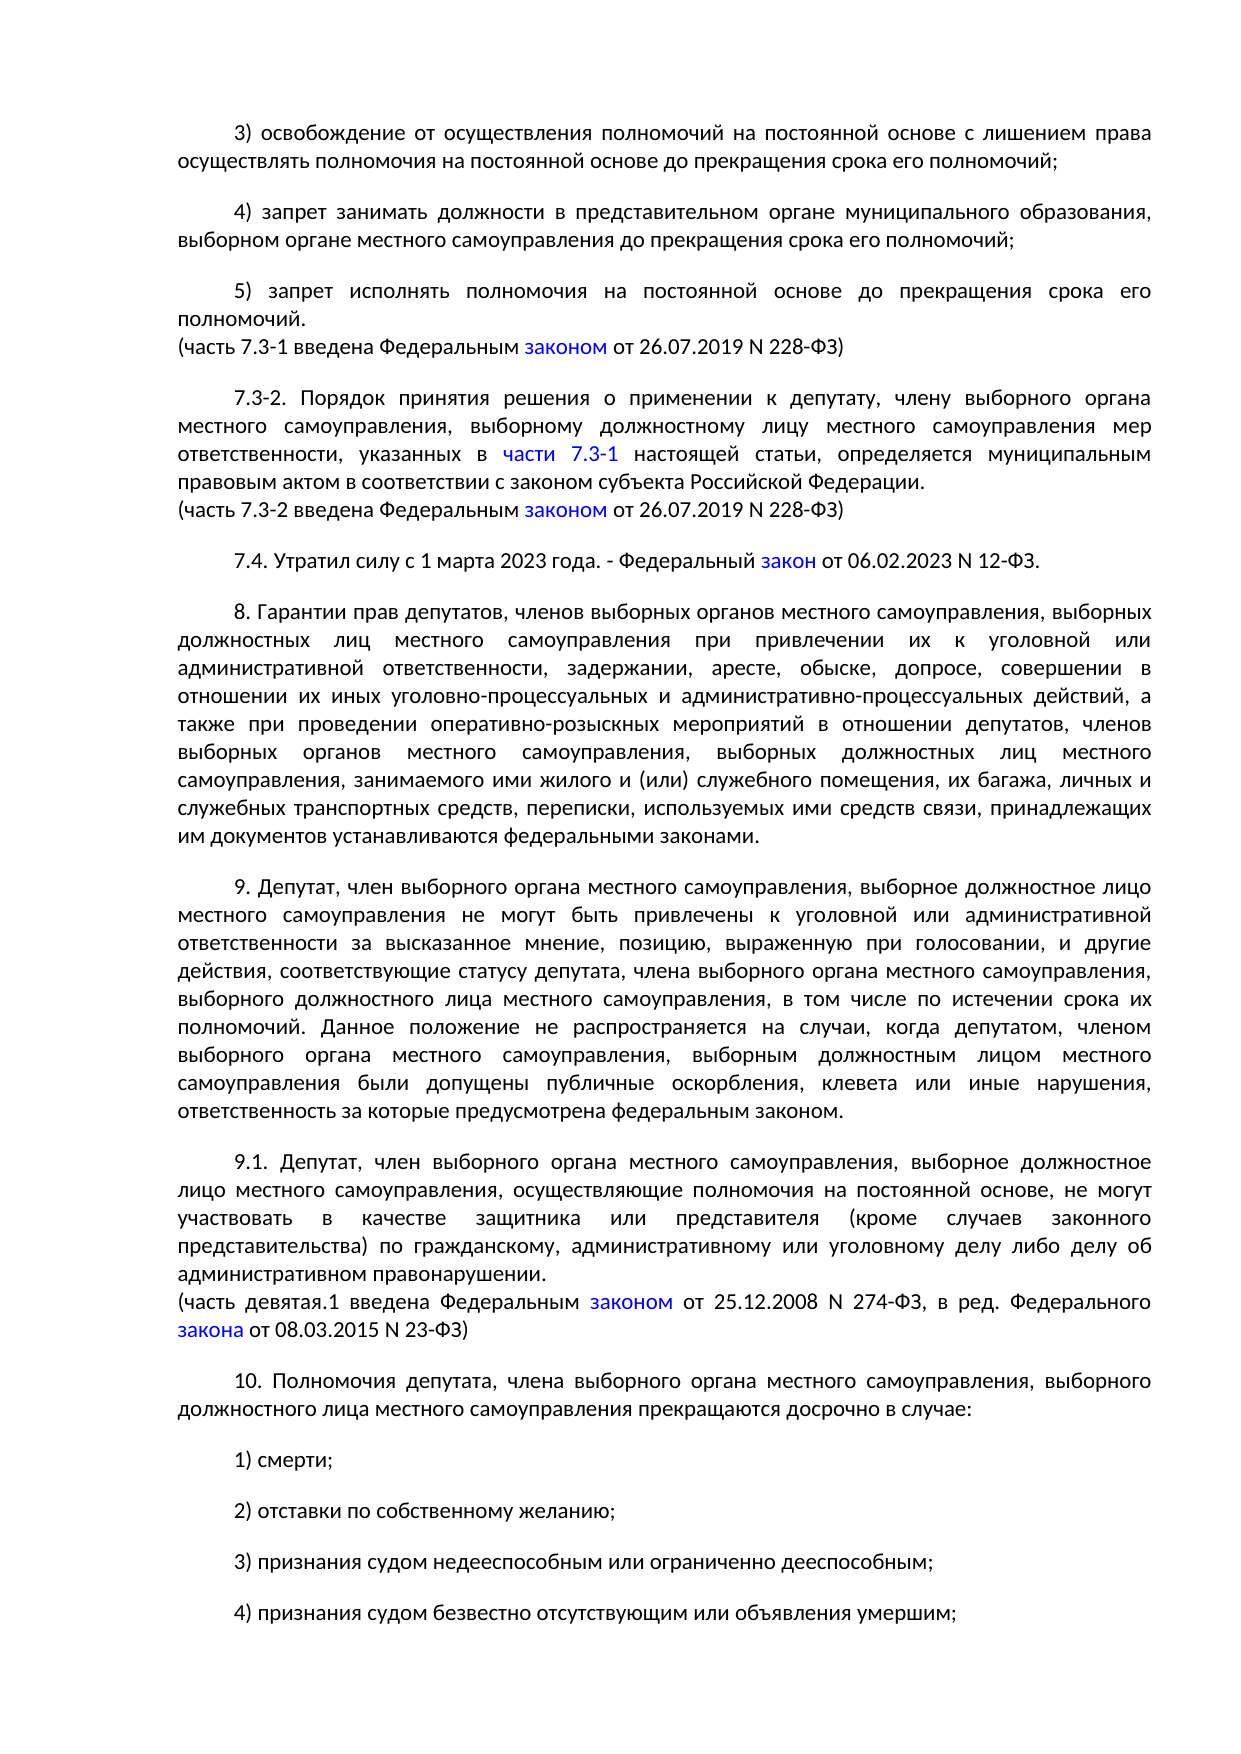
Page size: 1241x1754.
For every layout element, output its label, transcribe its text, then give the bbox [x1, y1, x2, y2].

text (часть 7.3-2 введена Федеральным законом от 26.07.2019 N 228-ФЗ) [177, 495, 1152, 523]
text 3) освобождение от осуществления полномочий на постоянной основе с лишением права осуществлять полномочия на постоянной основе до прекращения срока его полномочий; [177, 118, 1152, 174]
text 8. Гарантии прав депутатов, членов выборных органов местного самоуправления, выборных должностных лиц местного самоуправления при привлечении их к уголовной или административной ответственности, задержании, аресте, обыске, допросе, совершении в отношении их иных уголовно-процессуальных и административно-процессуальных действий, а также при проведении оперативно-розыскных мероприятий в отношении депутатов, членов выборных органов местного самоуправления, выборных должностных лиц местного самоуправления, занимаемого ими жилого и (или) служебного помещения, их багажа, личных и служебных транспортных средств, переписки, используемых ими средств связи, принадлежащих им документов устанавливаются федеральными законами. [177, 597, 1152, 849]
text 3) признания судом недееспособным или ограниченно дееспособным; [177, 1547, 1152, 1575]
text 7.3-2. Порядок принятия решения о применении к депутату, члену выборного органа местного самоуправления, выборному должностному лицу местного самоуправления мер ответственности, указанных в части 7.3-1 настоящей статьи, определяется муниципальным правовым актом в соответствии с законом субъекта Российской Федерации. [177, 383, 1152, 495]
text 4) признания судом безвестно отсутствующим или объявления умершим; [177, 1598, 1152, 1626]
text 9.1. Депутат, член выборного органа местного самоуправления, выборное должностное лицо местного самоуправления, осуществляющие полномочия на постоянной основе, не могут участвовать в качестве защитника или представителя (кроме случаев законного представительства) по гражданскому, административному или уголовному делу либо делу об административном правонарушении. [177, 1147, 1152, 1287]
text 9. Депутат, член выборного органа местного самоуправления, выборное должностное лицо местного самоуправления не могут быть привлечены к уголовной или административной ответственности за высказанное мнение, позицию, выраженную при голосовании, и другие действия, соответствующие статусу депутата, члена выборного органа местного самоуправления, выборного должностного лица местного самоуправления, в том числе по истечении срока их полномочий. Данное положение не распространяется на случаи, когда депутатом, членом выборного органа местного самоуправления, выборным должностным лицом местного самоуправления были допущены публичные оскорбления, клевета или иные нарушения, ответственность за которые предусмотрена федеральным законом. [177, 872, 1152, 1124]
text 4) запрет занимать должности в представительном органе муниципального образования, выборном органе местного самоуправления до прекращения срока его полномочий; [177, 197, 1152, 253]
text 2) отставки по собственному желанию; [177, 1496, 1152, 1524]
text 7.4. Утратил силу с 1 марта 2023 года. - Федеральный закон от 06.02.2023 N 12-ФЗ. [177, 546, 1152, 574]
text (часть девятая.1 введена Федеральным законом от 25.12.2008 N 274-ФЗ, в ред. Федерального закона от 08.03.2015 N 23-ФЗ) [177, 1287, 1152, 1343]
text 1) смерти; [177, 1445, 1152, 1473]
text 5) запрет исполнять полномочия на постоянной основе до прекращения срока его полномочий. [177, 276, 1152, 332]
text (часть 7.3-1 введена Федеральным законом от 26.07.2019 N 228-ФЗ) [177, 332, 1152, 360]
text 10. Полномочия депутата, члена выборного органа местного самоуправления, выборного должностного лица местного самоуправления прекращаются досрочно в случае: [177, 1366, 1152, 1422]
